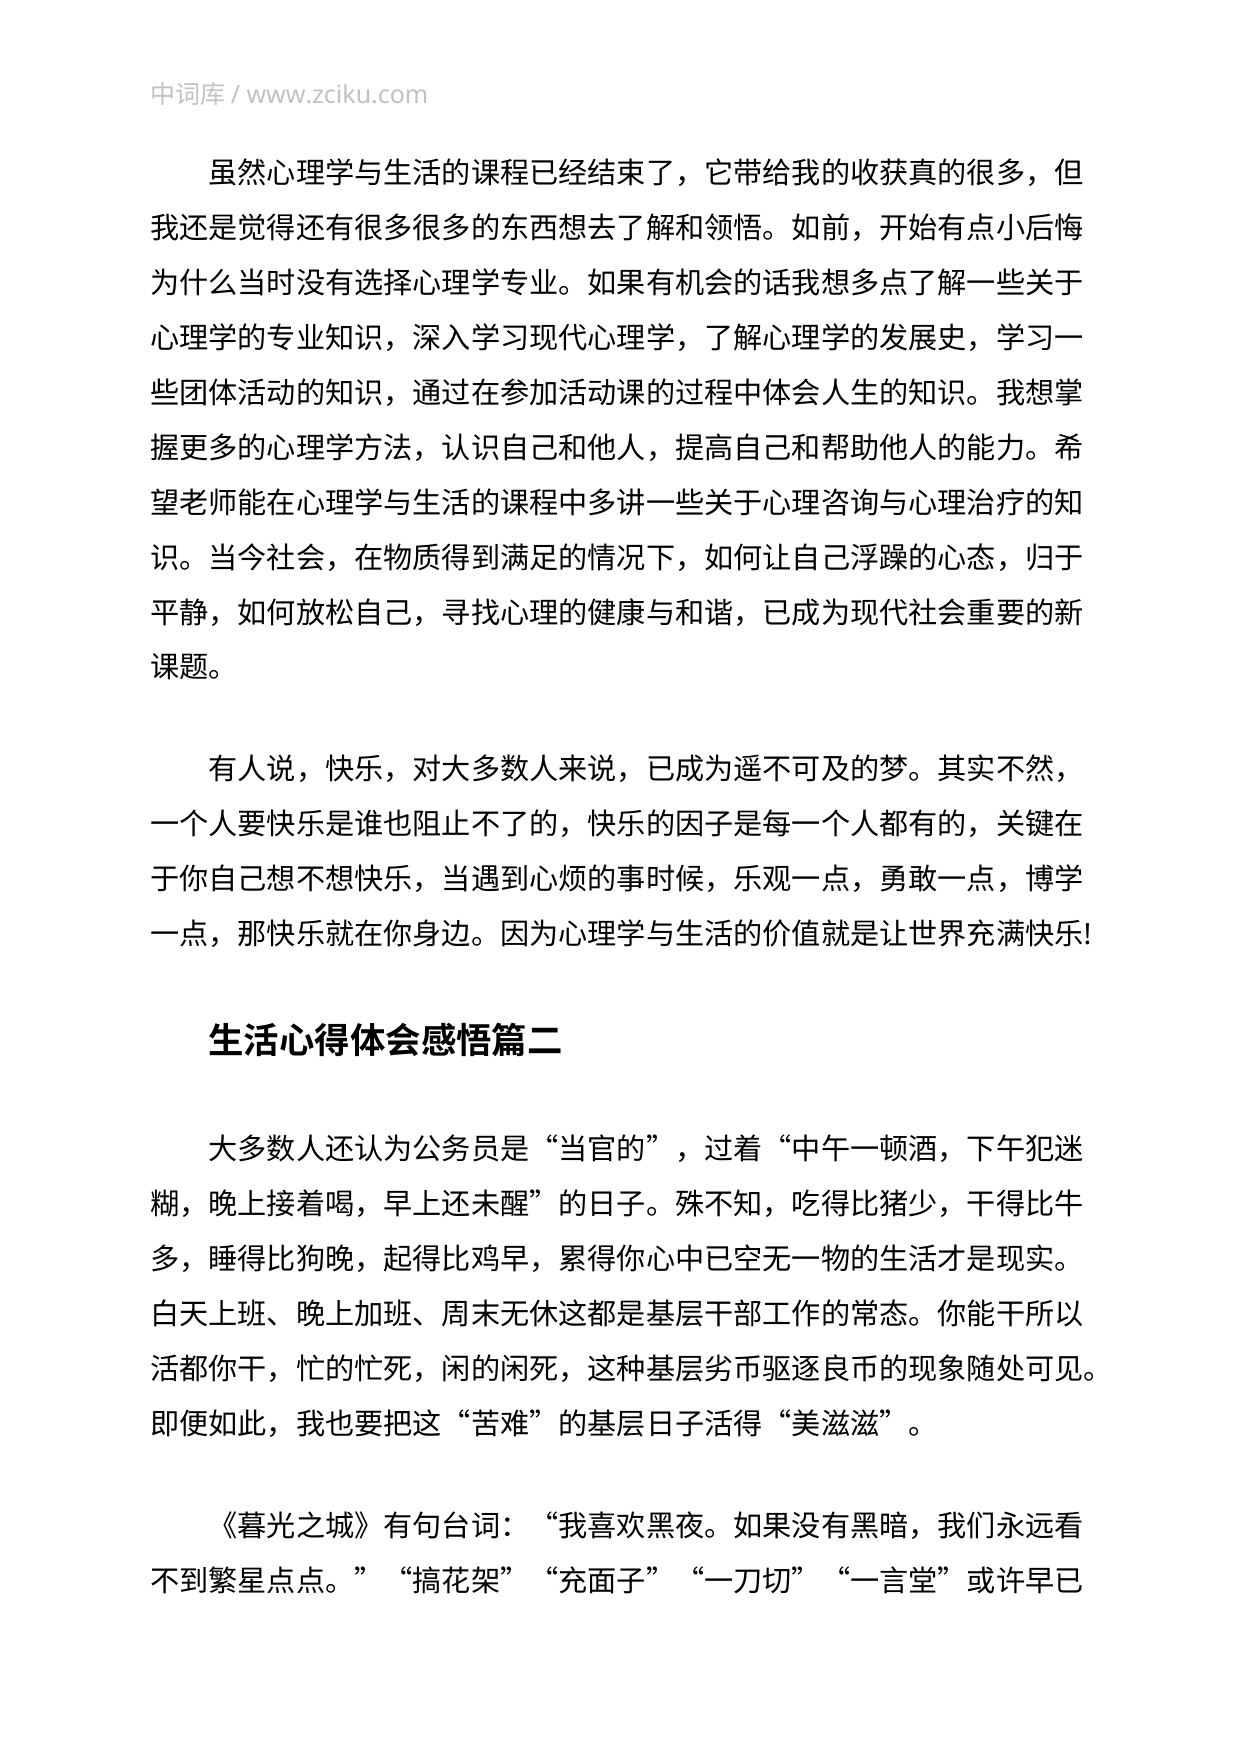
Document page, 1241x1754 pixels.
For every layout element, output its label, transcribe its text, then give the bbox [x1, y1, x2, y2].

text 有人说，快乐，对大多数人来说，已成为遥不可及的梦。其实不然，一个人要快乐是谁也阻止不了的，快乐的因子是每一个人都有的，关键在于你自己想不想快乐，当遇到心烦的事时候，乐观一点，勇敢一点，博学一点，那快乐就在你身边。因为心理学与生活的价值就是让世界充满快乐! [150, 746, 1090, 953]
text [150, 1502, 1090, 1599]
text 虽然心理学与生活的课程已经结束了，它带给我的收获真的很多，但我还是觉得还有很多很多的东西想去了解和领悟。如前，开始有点小后悔为什么当时没有选择心理学专业。如果有机会的话我想多点了解一些关于心理学的专业知识，深入学习现代心理学，了解心理学的发展史，学习一些团体活动的知识，通过在参加活动课的过程中体会人生的知识。我想掌握更多的心理学方法，认识自己和他人，提高自己和帮助他人的能力。希望老师能在心理学与生活的课程中多讲一些关于心理咨询与心理治疗的知识。当今社会，在物质得到满足的情况下，如何让自己浮躁的心态，归于平静，如何放松自己，寻找心理的健康与和谐，已成为现代社会重要的新课题。 [150, 150, 1090, 686]
text 生活心得体会感悟篇二 [150, 1012, 1090, 1064]
text 大多数人还认为公务员是“当官的”，过着“中午一顿酒，下午犯迷糊，晚上接着喝，早上还未醒”的日子。殊不知，吃得比猪少，干得比牛多，睡得比狗晚，起得比鸡早，累得你心中已空无一物的生活才是现实。白天上班、晚上加班、周末无休这都是基层干部工作的常态。你能干所以活都你干，忙的忙死，闲的闲死，这种基层劣币驱逐良币的现象随处可见。即便如此，我也要把这“苦难”的基层日子活得“美滋滋”。 [150, 1126, 1090, 1443]
